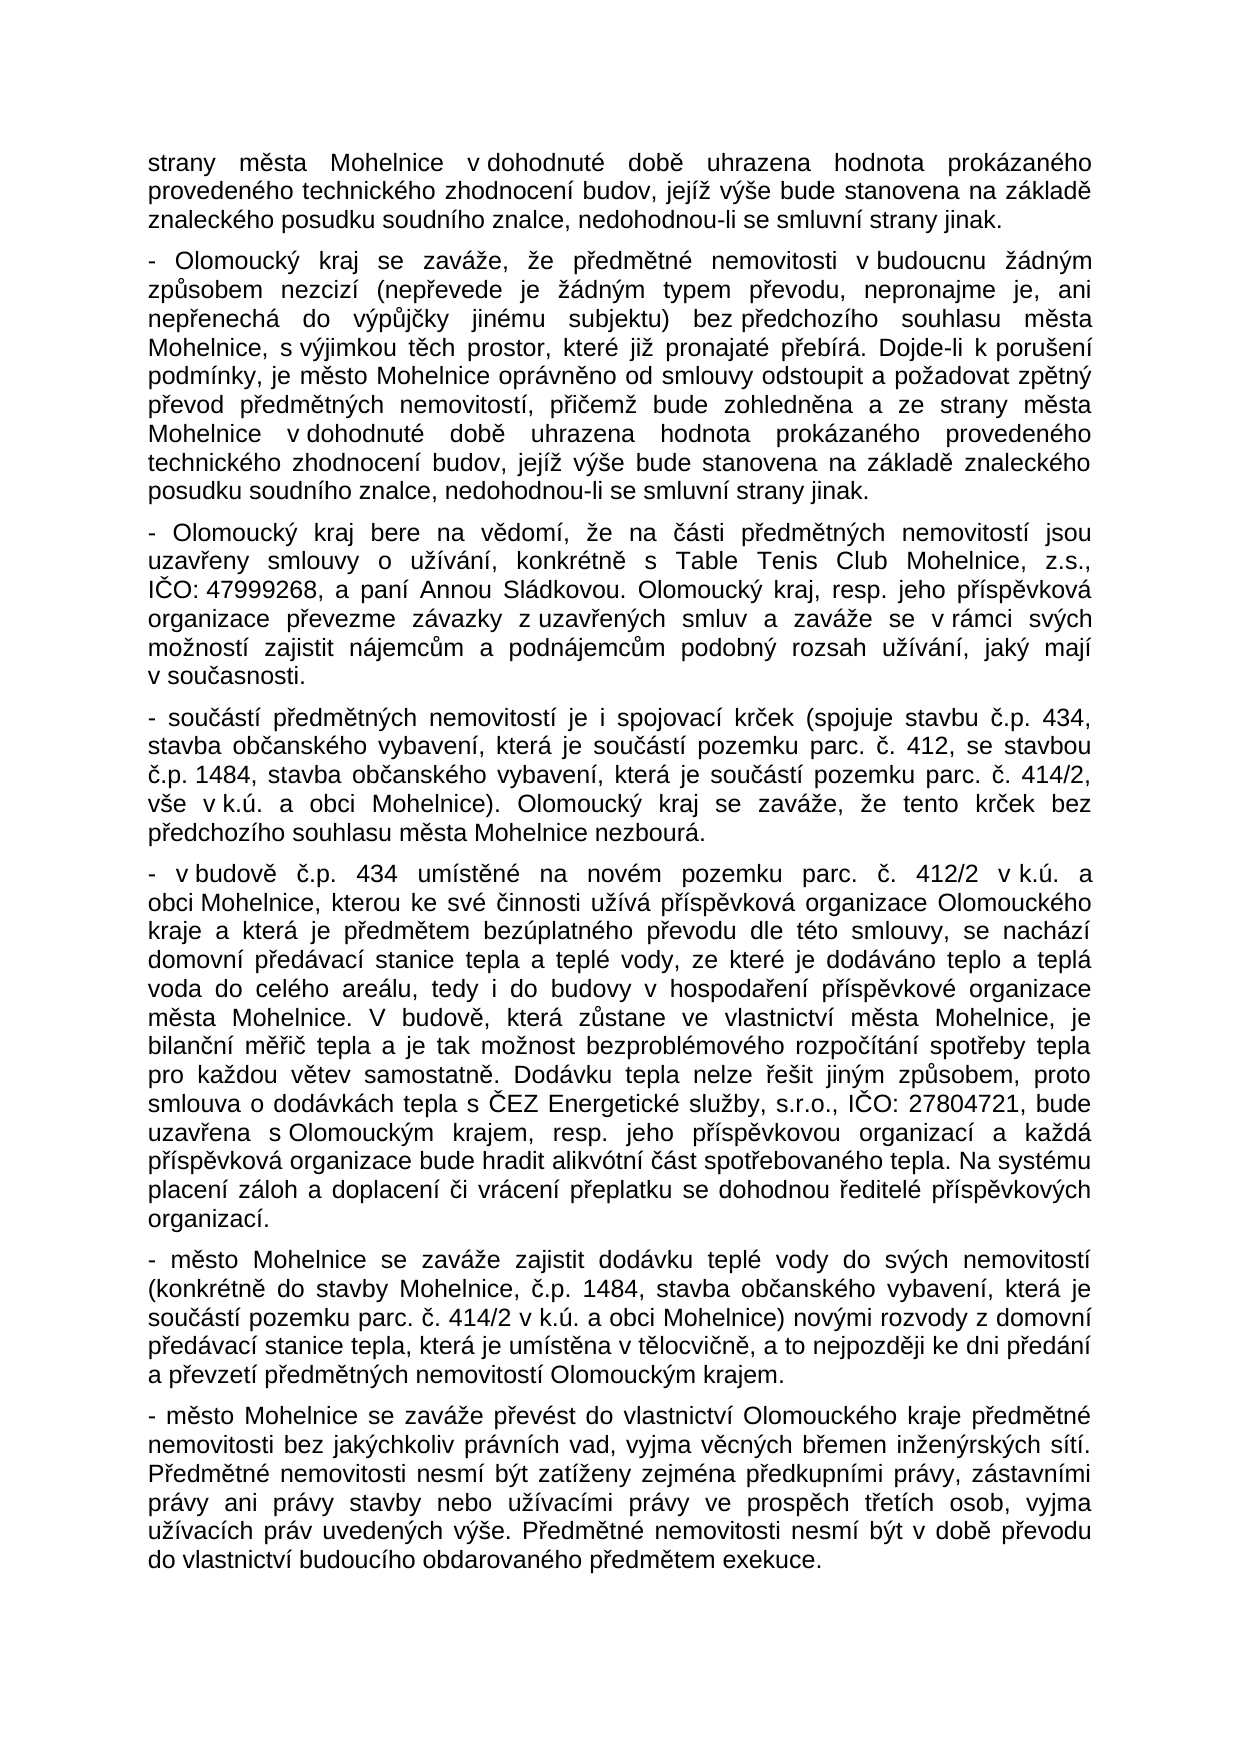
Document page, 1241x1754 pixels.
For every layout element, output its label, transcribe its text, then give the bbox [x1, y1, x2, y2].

text - město Mohelnice se zaváže zajistit dodávku teplé vody do svých nemovitostí (konkrétně do stavby Mohelnice, č.p. 1484, stavba občanského vybavení, která je součástí pozemku parc. č. 414/2 v k.ú. a obci Mohelnice) novými rozvody z domovní předávací stanice tepla, která je umístěna v tělocvičně, a to nejpozději ke dni předání a převzetí předmětných nemovitostí Olomouckým krajem. [148, 1245, 1093, 1389]
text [148, 148, 1093, 234]
text - město Mohelnice se zaváže převést do vlastnictví Olomouckého kraje předmětné nemovitosti bez jakýchkoliv právních vad, vyjma věcných břemen inženýrských sítí. Předmětné nemovitosti nesmí být zatíženy zejména předkupními právy, zástavními právy ani právy stavby nebo užívacími právy ve prospěch třetích osob, vyjma užívacích práv uvedených výše. Předmětné nemovitosti nesmí být v době převodu do vlastnictví budoucího obdarovaného předmětem exekuce. [148, 1401, 1093, 1574]
text - Olomoucký kraj bere na vědomí, že na části předmětných nemovitostí jsou uzavřeny smlouvy o užívání, konkrétně s Table Tenis Club Mohelnice, z.s., IČO: 47999268, a paní Annou Sládkovou. Olomoucký kraj, resp. jeho příspěvková organizace převezme závazky z uzavřených smluv a zaváže se v rámci svých možností zajistit nájemcům a podnájemcům podobný rozsah užívání, jaký mají v současnosti. [148, 518, 1093, 690]
text - v budově č.p. 434 umístěné na novém pozemku parc. č. 412/2 v k.ú. a obci Mohelnice, kterou ke své činnosti užívá příspěvková organizace Olomouckého kraje a která je předmětem bezúplatného převodu dle této smlouvy, se nachází domovní předávací stanice tepla a teplé vody, ze které je dodáváno teplo a teplá voda do celého areálu, tedy i do budovy v hospodaření příspěvkové organizace města Mohelnice. V budově, která zůstane ve vlastnictví města Mohelnice, je bilanční měřič tepla a je tak možnost bezproblémového rozpočítání spotřeby tepla pro každou větev samostatně. Dodávku tepla nelze řešit jiným způsobem, proto smlouva o dodávkách tepla s ČEZ Energetické služby, s.r.o., IČO: 27804721, bude uzavřena s Olomouckým krajem, resp. jeho příspěvkovou organizací a každá příspěvková organizace bude hradit alikvótní část spotřebovaného tepla. Na systému placení záloh a doplacení či vrácení přeplatku se dohodnou ředitelé příspěvkových organizací. [148, 859, 1093, 1233]
text - Olomoucký kraj se zaváže, že předmětné nemovitosti v budoucnu žádným způsobem nezcizí (nepřevede je žádným typem převodu, nepronajme je, ani nepřenechá do výpůjčky jinému subjektu) bez předchozího souhlasu města Mohelnice, s výjimkou těch prostor, které již pronajaté přebírá. Dojde-li k porušení podmínky, je město Mohelnice oprávněno od smlouvy odstoupit a požadovat zpětný převod předmětných nemovitostí, přičemž bude zohledněna a ze strany města Mohelnice v dohodnuté době uhrazena hodnota prokázaného provedeného technického zhodnocení budov, jejíž výše bude stanovena na základě znaleckého posudku soudního znalce, nedohodnou-li se smluvní strany jinak. [148, 246, 1093, 505]
text - součástí předmětných nemovitostí je i spojovací krček (spojuje stavbu č.p. 434, stavba občanského vybavení, která je součástí pozemku parc. č. 412, se stavbou č.p. 1484, stavba občanského vybavení, která je součástí pozemku parc. č. 414/2, vše v k.ú. a obci Mohelnice). Olomoucký kraj se zaváže, že tento krček bez předchozího souhlasu města Mohelnice nezbourá. [148, 703, 1093, 846]
